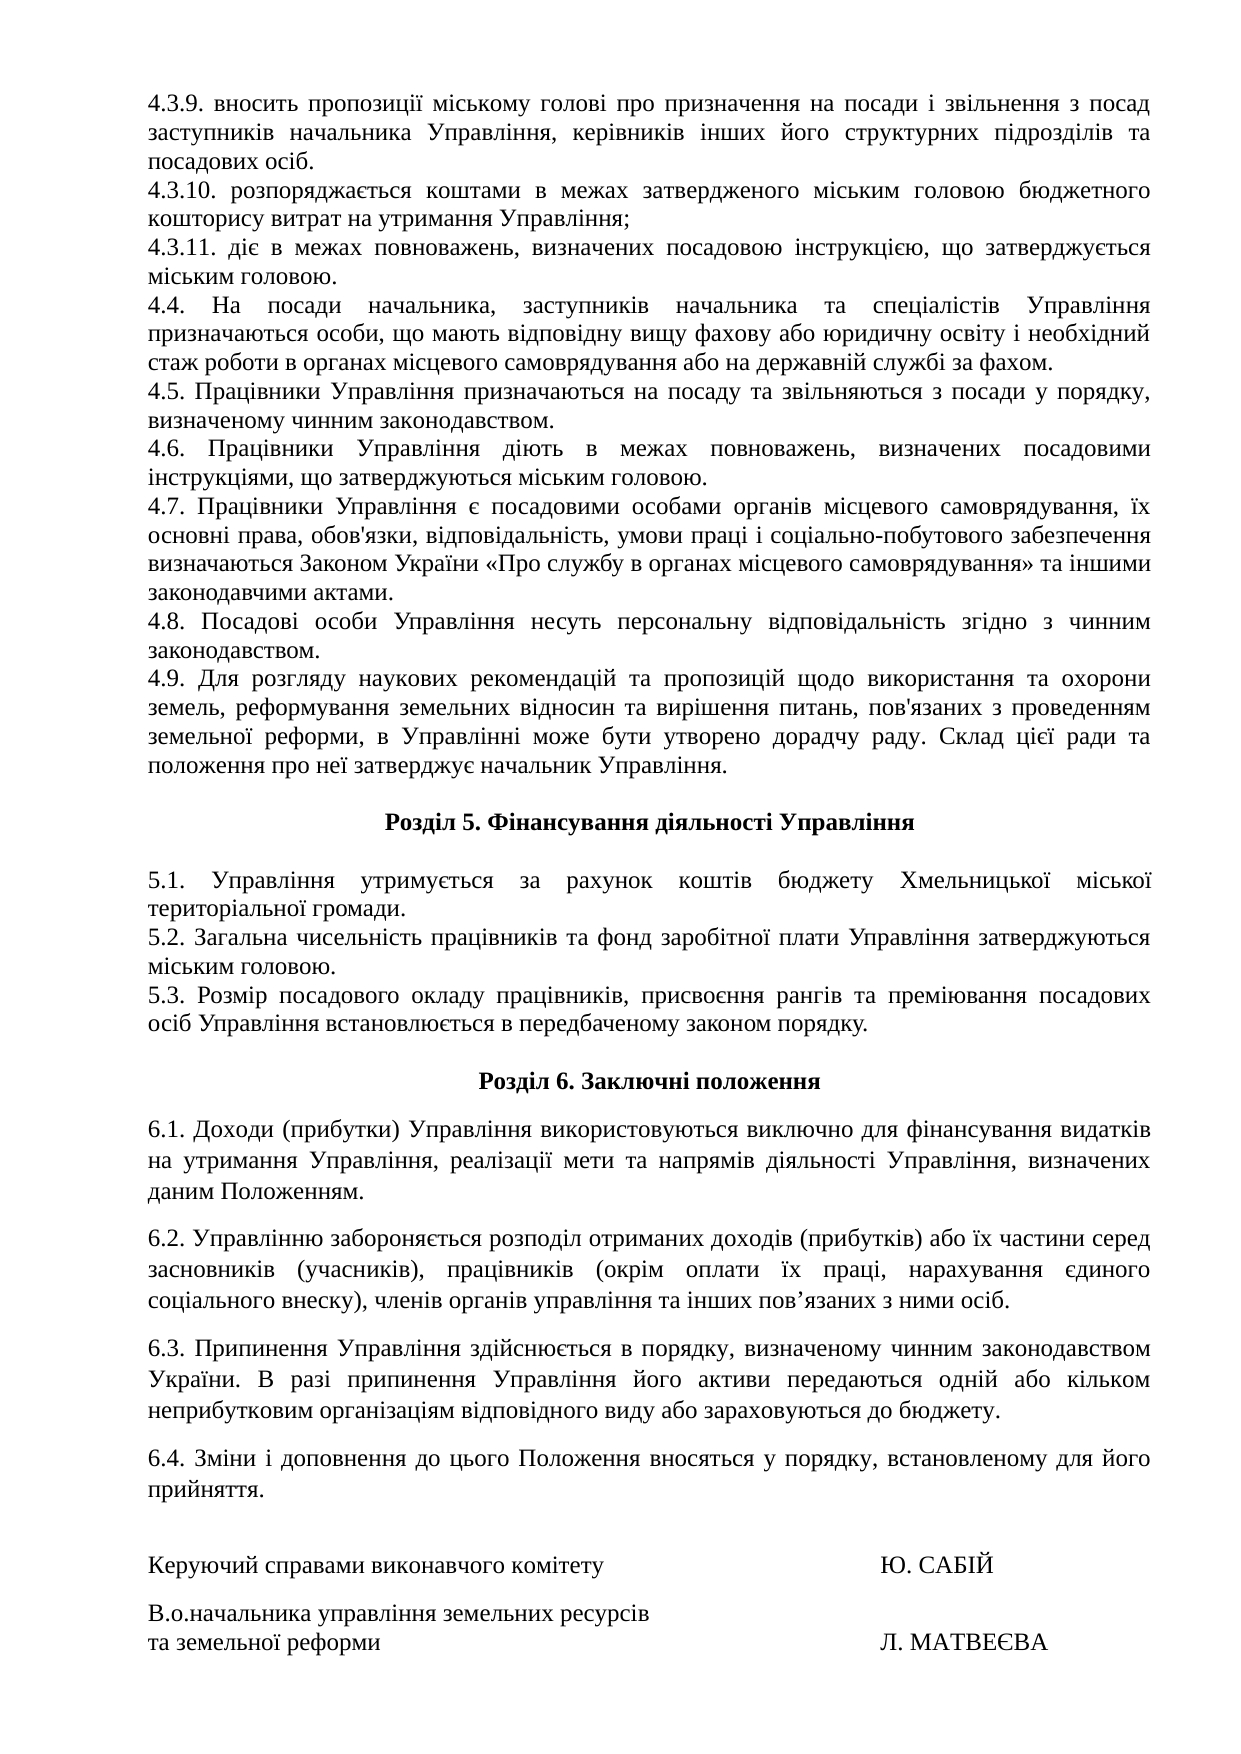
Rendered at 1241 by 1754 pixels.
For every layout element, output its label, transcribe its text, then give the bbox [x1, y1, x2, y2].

text Розділ 6. Заключні положення [148, 1066, 1152, 1095]
text 4.4. На посади начальника, заступників начальника та спеціалістів Управління призначаються особи, що мають відповідну вищу фахову або юридичну освіту і необхідний стаж роботи в органах місцевого самоврядування або на державній службі за фахом. [148, 290, 1152, 376]
text 5.1. Управління утримується за рахунок коштів бюджету Хмельницької міської територіальної громади. [148, 865, 1152, 922]
text 4.3.9. вносить пропозиції міському голові про призначення на посади і звільнення з посад заступників начальника Управління, керівників інших його структурних підрозділів та посадових осіб. [148, 88, 1152, 175]
text Керуючий справами виконавчого комітету Ю. САБІЙ [148, 1551, 1152, 1579]
text 4.9. Для розгляду наукових рекомендацій та пропозицій щодо використання та охорони земель, реформування земельних відносин та вирішення питань, пов'язаних з проведенням земельної реформи, в Управлінні може бути утворено дорадчу раду. Склад цієї ради та положення про неї затверджує начальник Управління. [148, 663, 1152, 778]
text 4.6. Працівники Управління діють в межах повноважень, визначених посадовими інструкціями, що затверджуються міським головою. [148, 433, 1152, 491]
text 6.2. Управлінню забороняється розподіл отриманих доходів (прибутків) або їх частини серед засновників (учасників), працівників (окрім оплати їх праці, нарахування єдиного соціального внеску), членів органів управління та інших пов’язаних з ними осіб. [148, 1223, 1152, 1314]
text Розділ 5. Фінансування діяльності Управління [148, 807, 1152, 836]
text 4.3.11. діє в межах повноважень, визначених посадовою інструкцією, що затверджується міським головою. [148, 232, 1152, 290]
text 6.4. Зміни і доповнення до цього Положення вносяться у порядку, встановленому для його прийняття. [148, 1443, 1152, 1503]
text 4.3.10. розпоряджається коштами в межах затвердженого міським головою бюджетного кошторису витрат на утримання Управління; [148, 175, 1152, 232]
text 6.1. Доходи (прибутки) Управління використовуються виключно для фінансування видатків на утримання Управління, реалізації мети та напрямів діяльності Управління, визначених даним Положенням. [148, 1114, 1152, 1204]
text 5.3. Розмір посадового окладу працівників, присвоєння рангів та преміювання посадових осіб Управління встановлюється в передбаченому законом порядку. [148, 980, 1152, 1037]
text 5.2. Загальна чисельність працівників та фонд заробітної плати Управління затверджуються міським головою. [148, 922, 1152, 980]
text В.о.начальника управління земельних ресурсів [148, 1598, 1152, 1627]
text 4.8. Посадові особи Управління несуть персональну відповідальність згідно з чинним законодавством. [148, 606, 1152, 663]
text 6.3. Припинення Управління здійснюється в порядку, визначеному чинним законодавством України. В разі припинення Управління його активи передаються одній або кільком неприбутковим організаціям відповідного виду або зараховуються до бюджету. [148, 1333, 1152, 1424]
text 4.5. Працівники Управління призначаються на посаду та звільняються з посади у порядку, визначеному чинним законодавством. [148, 376, 1152, 433]
text та земельної реформи Л. МАТВЕЄВА [148, 1627, 1152, 1656]
text 4.7. Працівники Управління є посадовими особами органів місцевого самоврядування, їх основні права, обов'язки, відповідальність, умови праці і соціально-побутового забезпечення визначаються Законом України «Про службу в органах місцевого самоврядування» та іншими законодавчими актами. [148, 491, 1152, 606]
